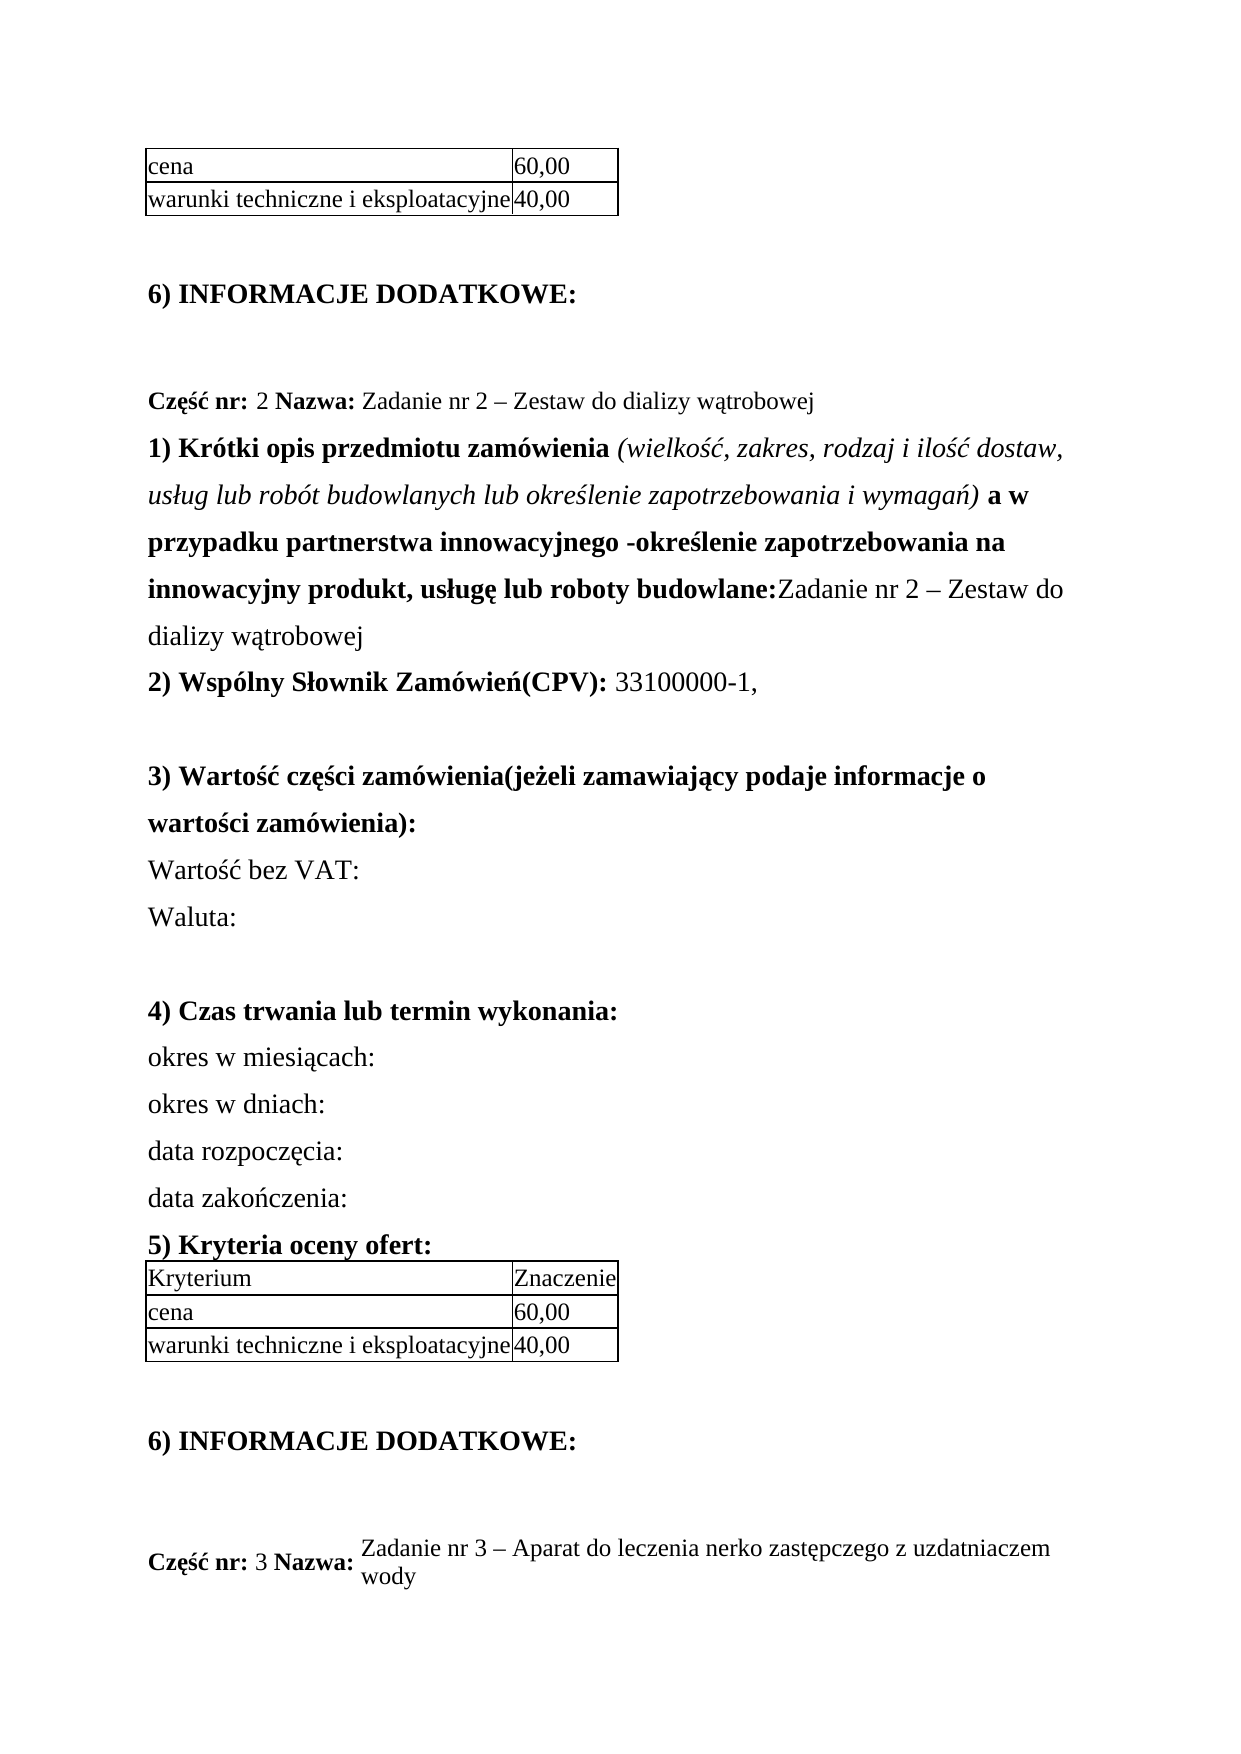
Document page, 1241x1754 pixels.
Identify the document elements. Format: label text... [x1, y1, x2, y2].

table_header Część nr: [146, 385, 254, 417]
table_cell warunki techniczne i eksploatacyjne [147, 1329, 512, 1361]
table_header Znaczenie [513, 1262, 617, 1294]
text 6) INFORMACJE DODATKOWE: [148, 216, 1093, 357]
table_cell 60,00 [513, 1296, 617, 1327]
table_header Zadanie nr 2 – Zestaw do dializy wątrobowej [360, 385, 821, 417]
text 6) INFORMACJE DODATKOWE: [148, 1362, 1093, 1503]
table_cell cena [147, 1296, 512, 1327]
table_header 3 [253, 1531, 272, 1592]
table_header Nazwa: [272, 1531, 359, 1592]
table_cell warunki techniczne i eksploatacyjne [147, 183, 512, 214]
table_cell 60,00 [513, 149, 617, 181]
table_cell 40,00 [513, 1329, 617, 1361]
text 1) Krótki opis przedmiotu zamówienia (wielkość, zakres, rodzaj i ilość dostaw, usług lub robót budowlanych lub określenie zapotrzebowania i wymagań) a w przypadku partnerstwa innowacyjnego -określenie zapotrzebowania na innowacyjny produkt, usługę lub roboty budowlane:Zadanie nr 2 – Zestaw do dializy wątrobowej 2) Wspólny Słownik Zamówień(CPV): 33100000-1, 3) Wartość części zamówienia(jeżeli zamawiający podaje informacje o wartości zamówienia): Wartość bez VAT: Waluta: 4) Czas trwania lub termin wykonania: okres w miesiącach: okres w dniach: data rozpoczęcia: data zakończenia: 5) Kryteria oceny ofert: [148, 417, 1093, 1260]
table_header Część nr: [146, 1531, 253, 1592]
table_header Zadanie nr 3 – Aparat do leczenia nerko zastępczego z uzdatniaczem wody [359, 1531, 1100, 1592]
table_header 2 [255, 385, 273, 417]
table_cell cena [147, 149, 512, 181]
table_header Nazwa: [273, 385, 360, 417]
table_header Kryterium [147, 1262, 512, 1294]
table_cell 40,00 [513, 183, 617, 214]
